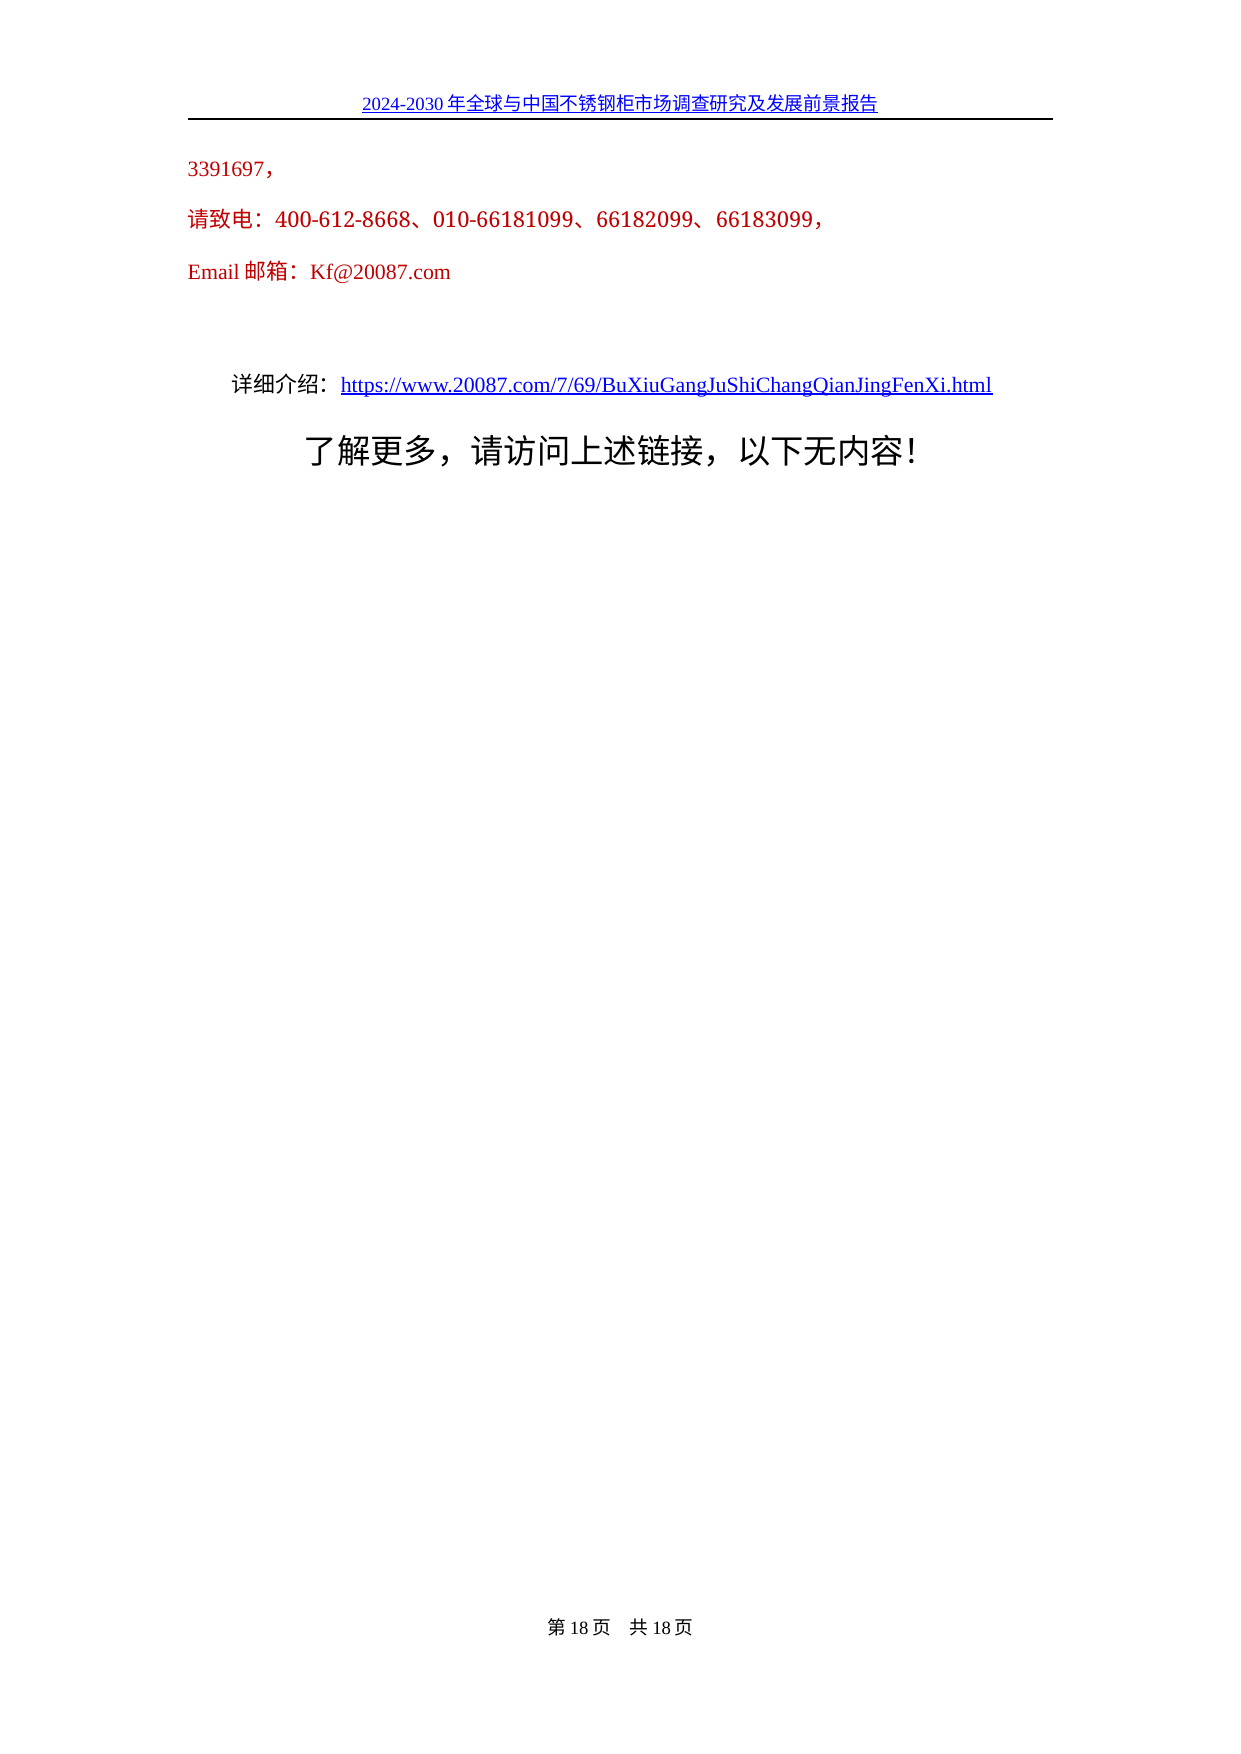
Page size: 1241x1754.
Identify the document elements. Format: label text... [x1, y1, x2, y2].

text 请致电：400-612-8668、010-66181099、66182099、66183099， [187, 202, 1053, 234]
title 了解更多，请访问上述链接，以下无内容！ [187, 416, 1053, 481]
text 详细介绍：https://www.20087.com/7/69/BuXiuGangJuShiChangQianJingFenXi.html [187, 366, 1053, 399]
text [187, 150, 1053, 183]
text Email邮箱：Kf@20087.com [187, 253, 1053, 286]
